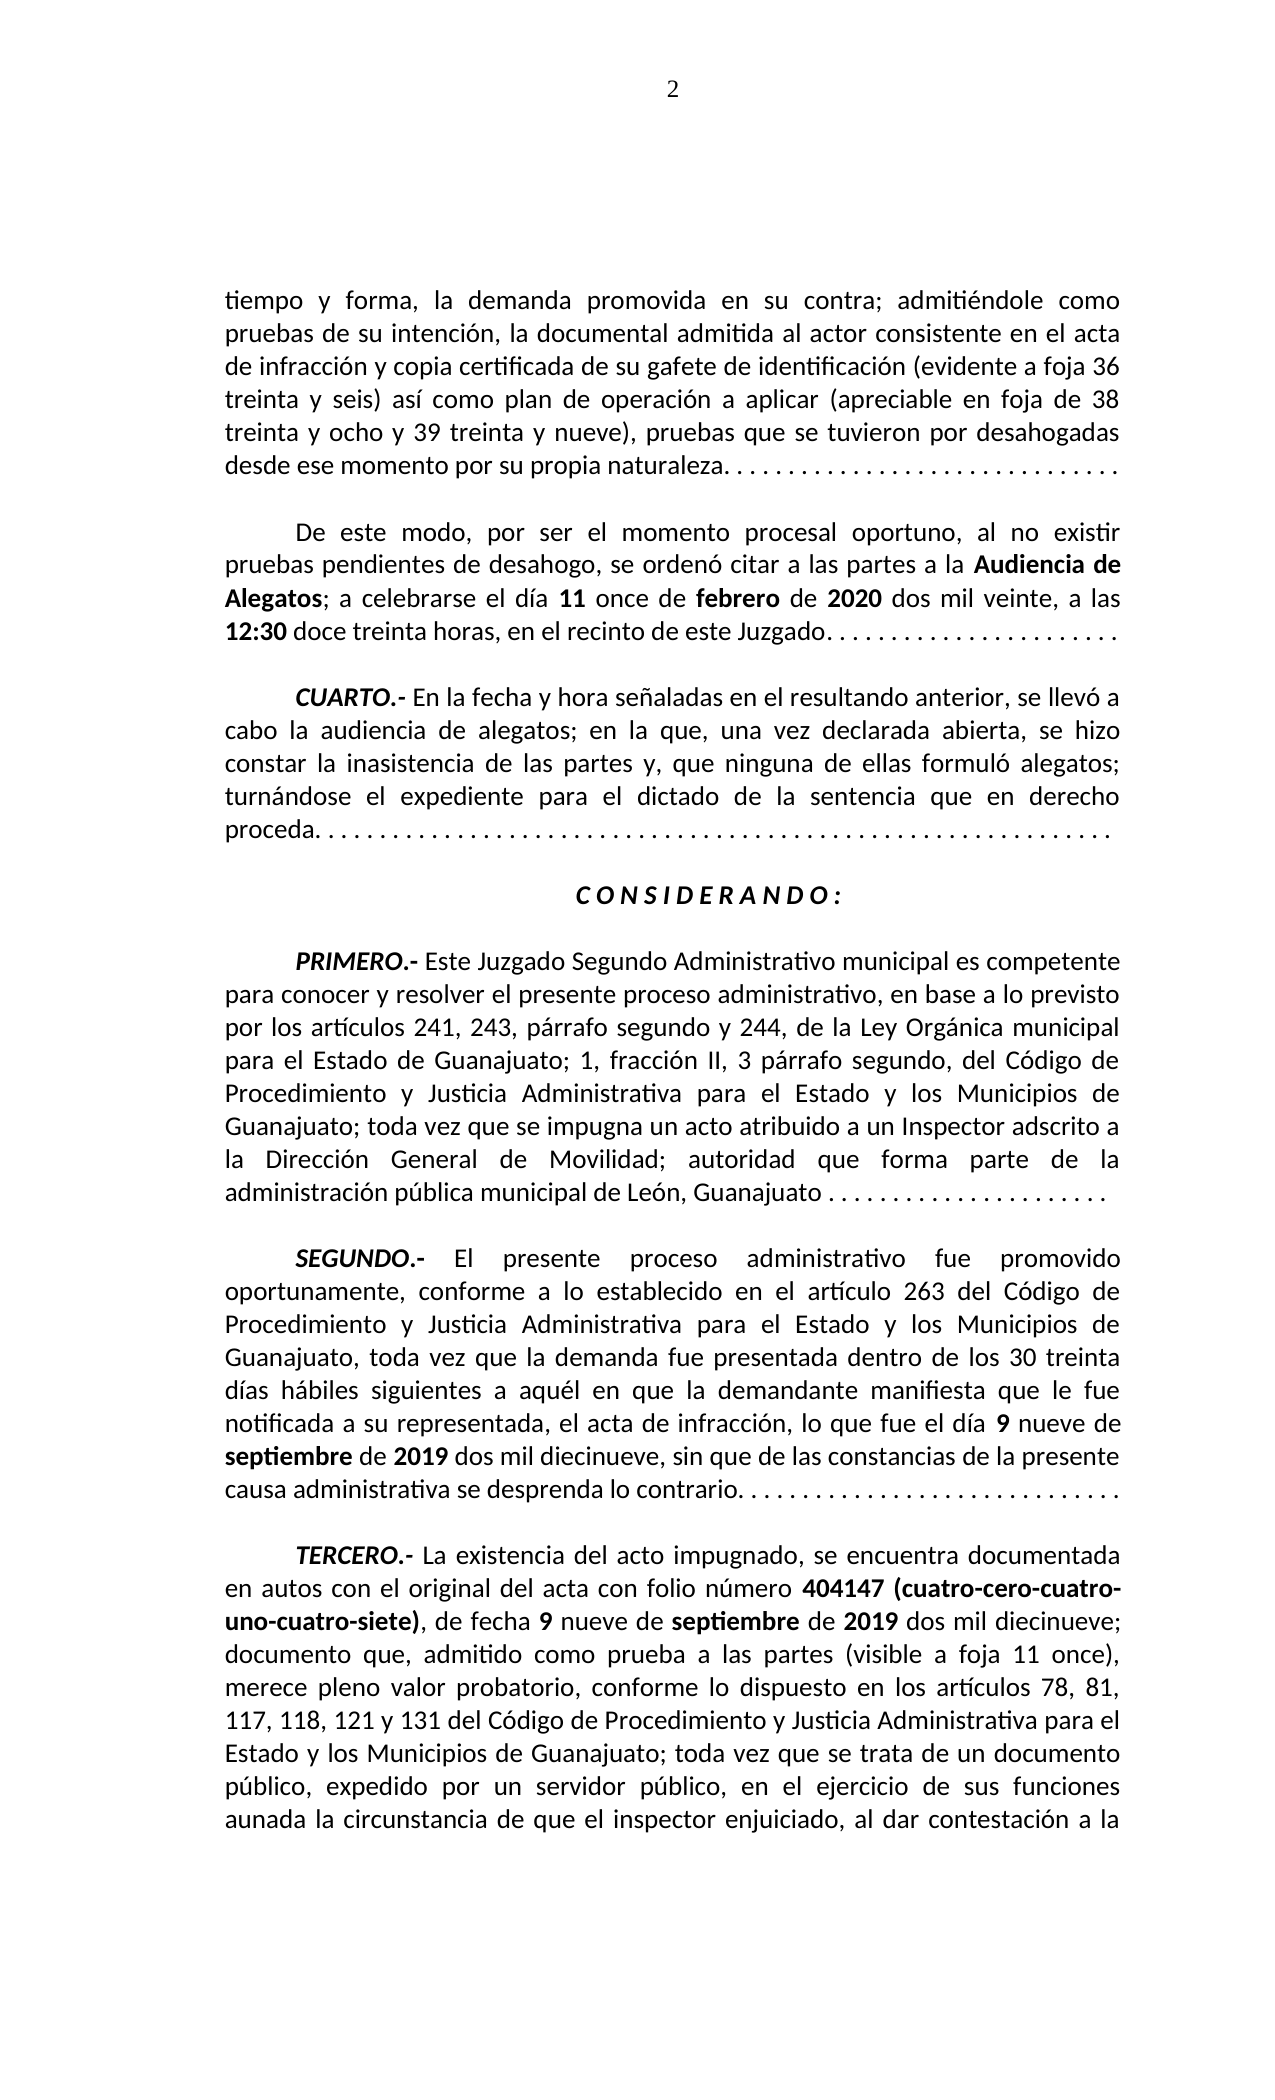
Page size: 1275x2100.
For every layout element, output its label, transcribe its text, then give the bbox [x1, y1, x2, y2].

text CUARTO.- En la fecha y hora señaladas en el resultando anterior, se llevó a cabo la audiencia de alegatos; en la que, una vez declarada abierta, se hizo constar la inasistencia de las partes y, que ninguna de ellas formuló alegatos; turnándose el expediente para el dictado de la sentencia que en derecho proceda. . . . . . . . . . . . . . . . . . . . . . . . . . . . . . . . . . . . . . . . . . . . . . . . . . . . . . . . . . . . . . [224, 680, 1121, 845]
text SEGUNDO.- El presente proceso administrativo fue promovido oportunamente, conforme a lo establecido en el artículo 263 del Código de Procedimiento y Justicia Administrativa para el Estado y los Municipios de Guanajuato, toda vez que la demanda fue presentada dentro de los 30 treinta días hábiles siguientes a aquél en que la demandante manifiesta que le fue notificada a su representada, el acta de infracción, lo que fue el día 9 nueve de septiembre de 2019 dos mil diecinueve, sin que de las constancias de la presente causa administrativa se desprenda lo contrario. . . . . . . . . . . . . . . . . . . . . . . . . . . . . . [224, 1241, 1121, 1505]
text PRIMERO.- Este Juzgado Segundo Administrativo municipal es competente para conocer y resolver el presente proceso administrativo, en base a lo previsto por los artículos 241, 243, párrafo segundo y 244, de la Ley Orgánica municipal para el Estado de Guanajuato; 1, fracción II, 3 párrafo segundo, del Código de Procedimiento y Justicia Administrativa para el Estado y los Municipios de Guanajuato; toda vez que se impugna un acto atribuido a un Inspector adscrito a la Dirección General de Movilidad; autoridad que forma parte de la administración pública municipal de León, Guanajuato . . . . . . . . . . . . . . . . . . . . . . [224, 944, 1121, 1208]
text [224, 1538, 1121, 1836]
text De este modo, por ser el momento procesal oportuno, al no existir pruebas pendientes de desahogo, se ordenó citar a las partes a la Audiencia de Alegatos; a celebrarse el día 11 once de febrero de 2020 dos mil veinte, a las 12:30 doce treinta horas, en el recinto de este Juzgado. . . . . . . . . . . . . . . . . . . . . . . [224, 515, 1121, 647]
text C O N S I D E R A N D O : [224, 878, 1121, 911]
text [224, 283, 1121, 482]
